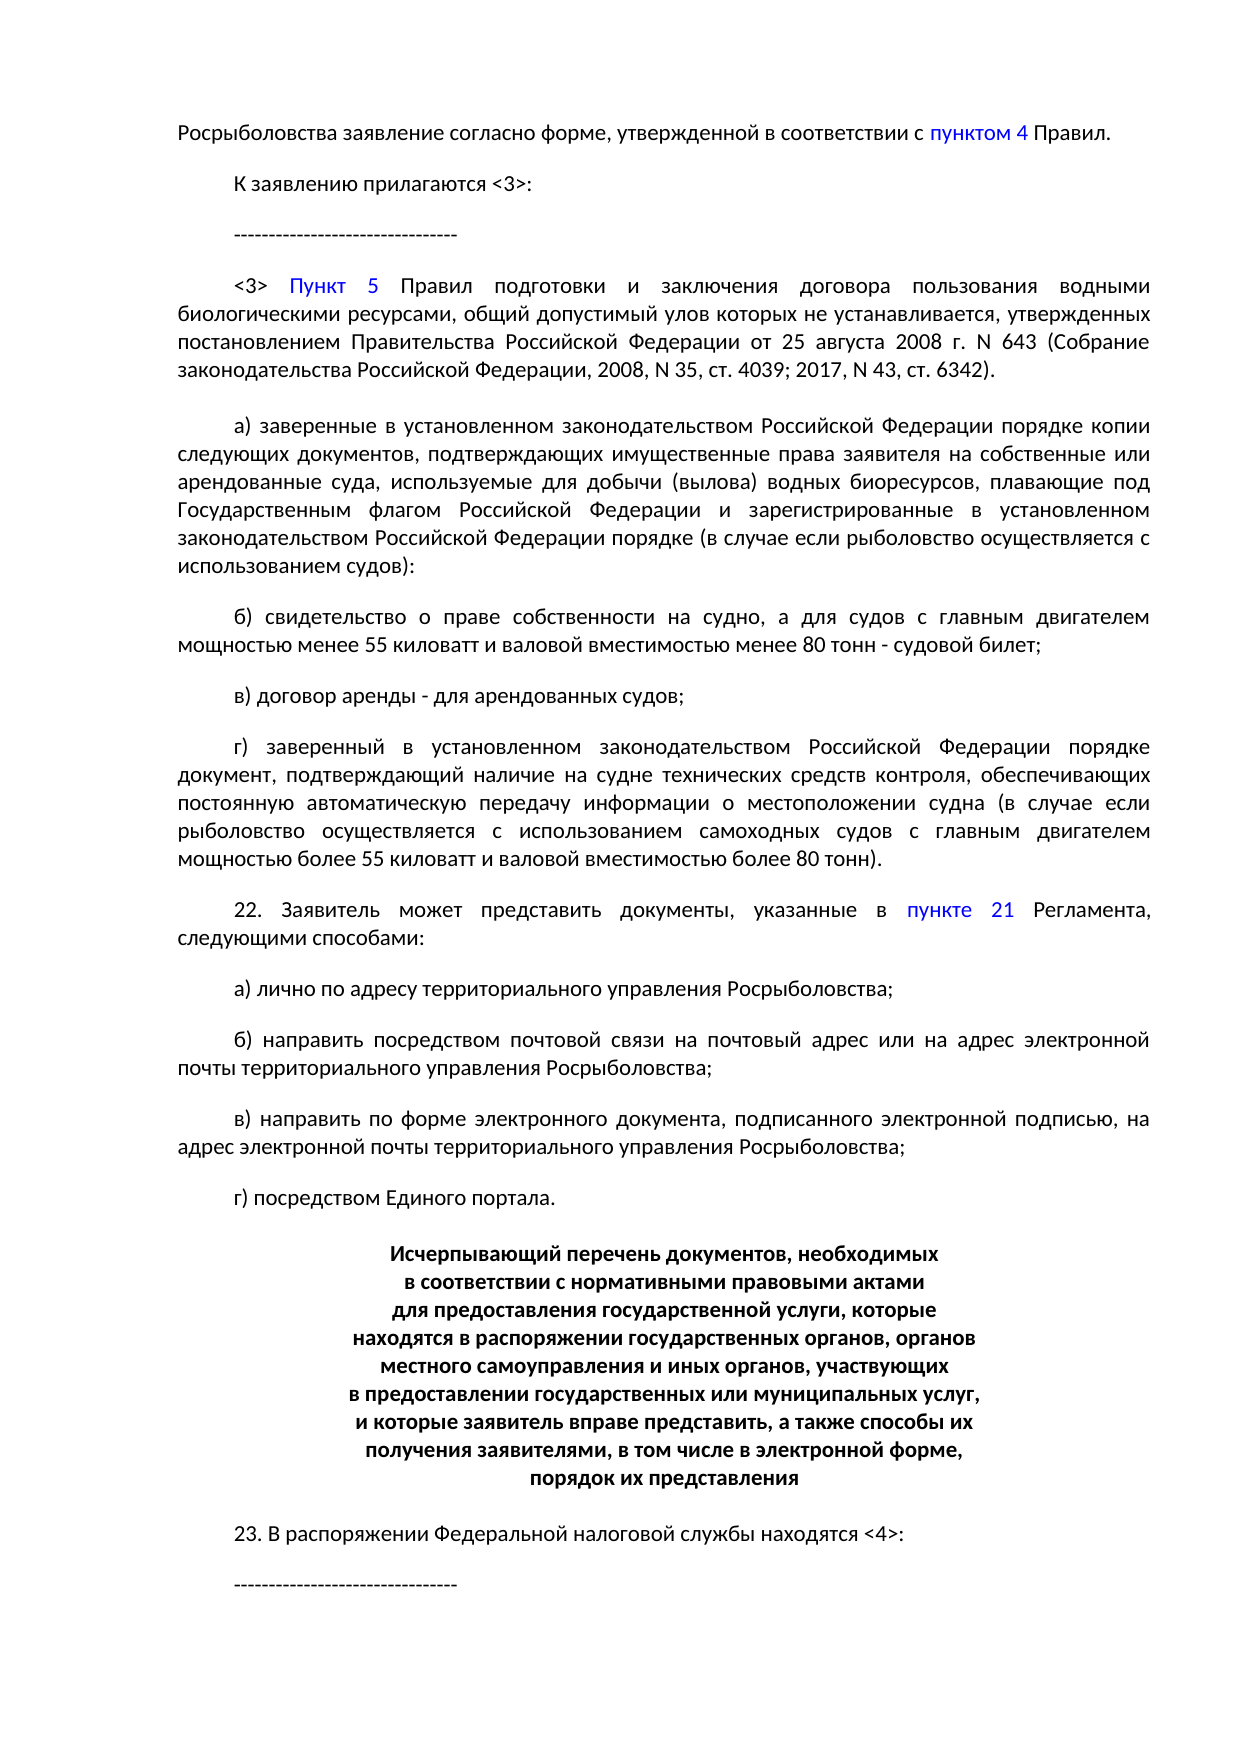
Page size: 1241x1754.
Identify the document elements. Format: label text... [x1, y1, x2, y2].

title и которые заявитель вправе представить, а также способы их [177, 1407, 1152, 1435]
text а) заверенные в установленном законодательством Российской Федерации порядке копии следующих документов, подтверждающих имущественные права заявителя на собственные или арендованные суда, используемые для добычи (вылова) водных биоресурсов, плавающие под Государственным флагом Российской Федерации и зарегистрированные в установленном законодательством Российской Федерации порядке (в случае если рыболовство осуществляется с использованием судов): [177, 411, 1152, 579]
text в) договор аренды - для арендованных судов; [177, 681, 1152, 709]
title находятся в распоряжении государственных органов, органов [177, 1323, 1152, 1351]
title получения заявителями, в том числе в электронной форме, [177, 1435, 1152, 1463]
text <3> Пункт 5 Правил подготовки и заключения договора пользования водными биологическими ресурсами, общий допустимый улов которых не устанавливается, утвержденных постановлением Правительства Российской Федерации от 25 августа 2008 г. N 643 (Собрание законодательства Российской Федерации, 2008, N 35, ст. 4039; 2017, N 43, ст. 6342). [177, 271, 1152, 383]
text г) посредством Единого портала. [177, 1183, 1152, 1211]
text К заявлению прилагаются <3>: [177, 169, 1152, 197]
title местного самоуправления и иных органов, участвующих [177, 1351, 1152, 1379]
text -------------------------------- [177, 220, 1152, 248]
text г) заверенный в установленном законодательством Российской Федерации порядке документ, подтверждающий наличие на судне технических средств контроля, обеспечивающих постоянную автоматическую передачу информации о местоположении судна (в случае если рыболовство осуществляется с использованием самоходных судов с главным двигателем мощностью более 55 киловатт и валовой вместимостью более 80 тонн). [177, 732, 1152, 872]
title порядок их представления [177, 1463, 1152, 1491]
title Исчерпывающий перечень документов, необходимых [177, 1239, 1152, 1267]
text 23. В распоряжении Федеральной налоговой службы находятся <4>: [177, 1519, 1152, 1547]
title в предоставлении государственных или муниципальных услуг, [177, 1379, 1152, 1407]
text б) направить посредством почтовой связи на почтовый адрес или на адрес электронной почты территориального управления Росрыболовства; [177, 1025, 1152, 1081]
text б) свидетельство о праве собственности на судно, а для судов с главным двигателем мощностью менее 55 киловатт и валовой вместимостью менее 80 тонн - судовой билет; [177, 602, 1152, 658]
text 22. Заявитель может представить документы, указанные в пункте 21 Регламента, следующими способами: [177, 895, 1152, 951]
title для предоставления государственной услуги, которые [177, 1295, 1152, 1323]
text а) лично по адресу территориального управления Росрыболовства; [177, 974, 1152, 1002]
title в соответствии с нормативными правовыми актами [177, 1267, 1152, 1295]
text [177, 118, 1152, 146]
text в) направить по форме электронного документа, подписанного электронной подписью, на адрес электронной почты территориального управления Росрыболовства; [177, 1104, 1152, 1160]
text -------------------------------- [177, 1570, 1152, 1598]
